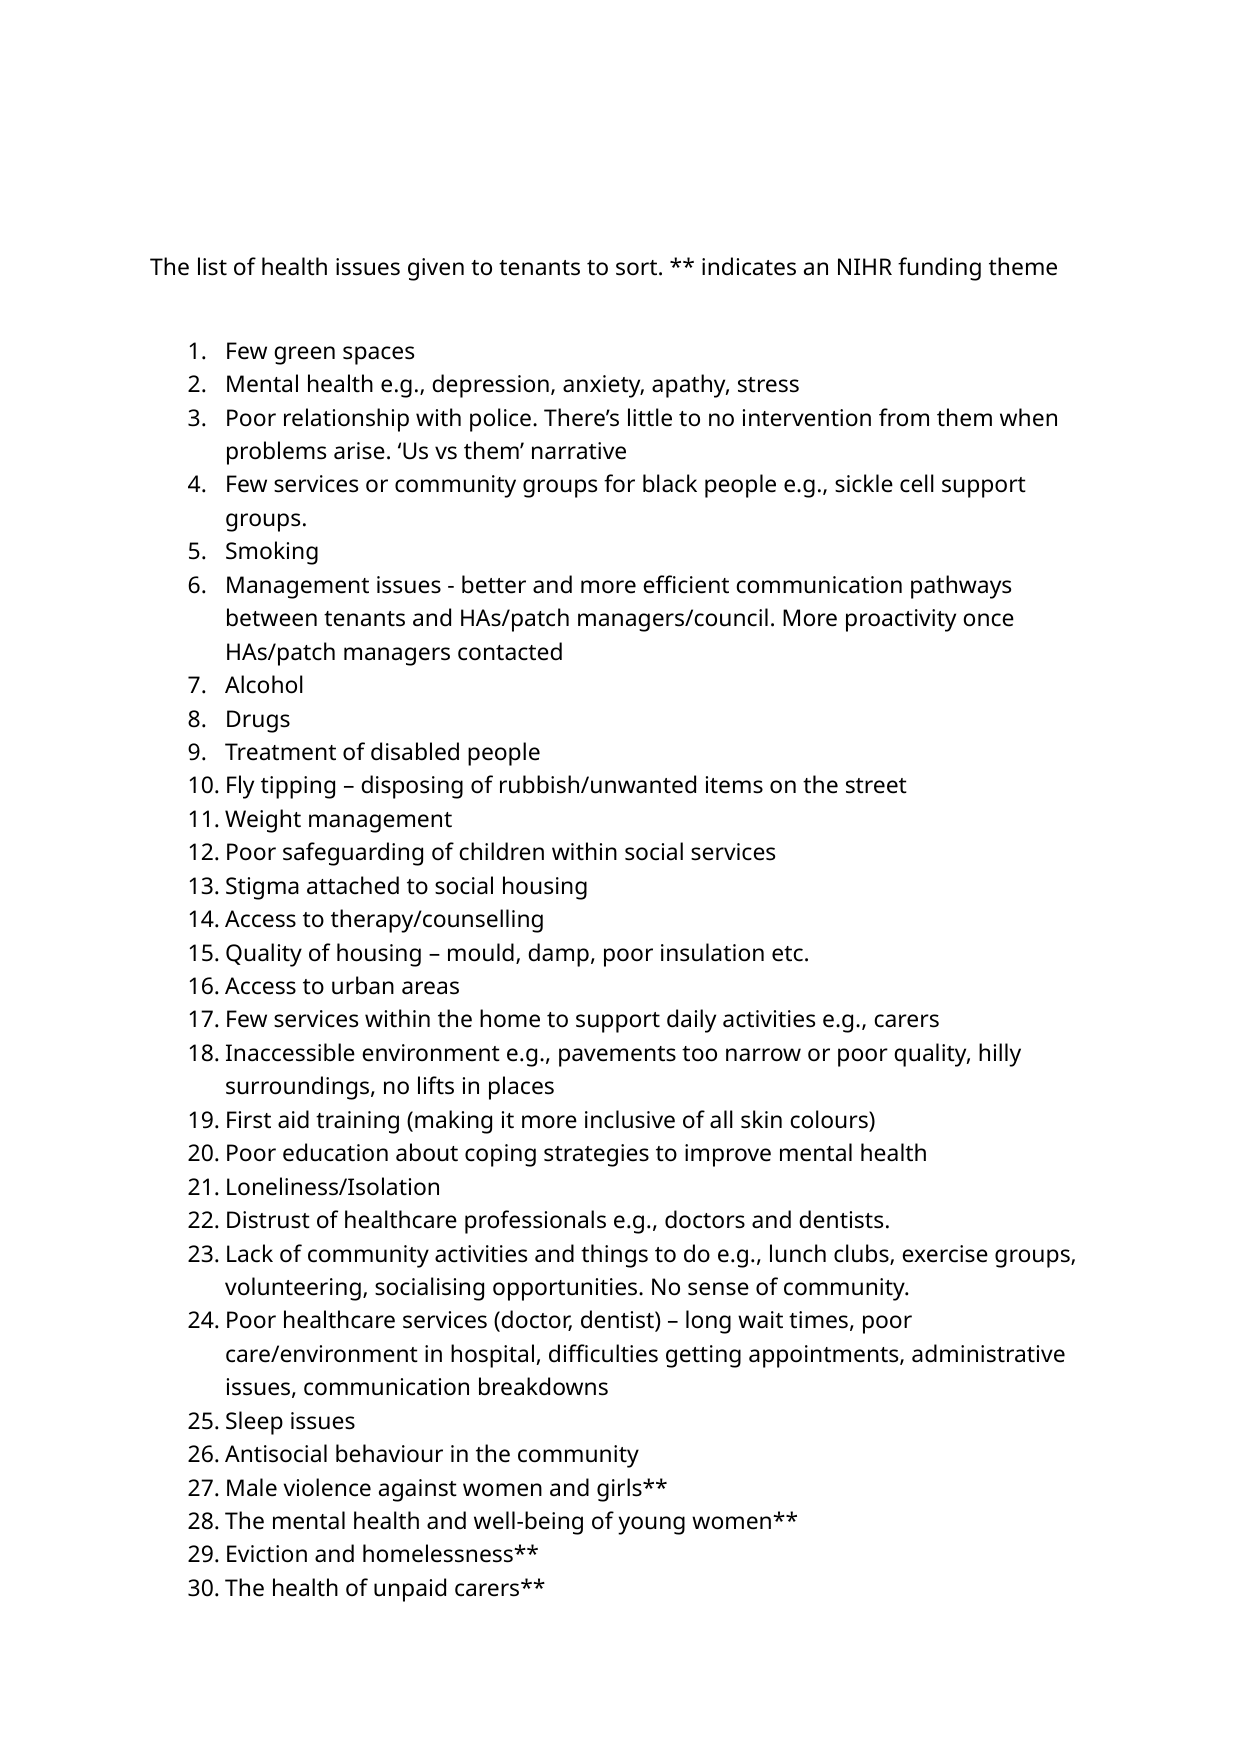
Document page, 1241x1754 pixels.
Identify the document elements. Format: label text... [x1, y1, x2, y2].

list Poor education about coping strategies to improve mental health [187, 1137, 1090, 1168]
list Loneliness/Isolation [187, 1171, 1090, 1202]
list Distrust of healthcare professionals e.g., doctors and dentists. [187, 1204, 1090, 1235]
list Stigma attached to social housing [187, 870, 1090, 901]
list Management issues - better and more efficient communication pathways between tenants and HAs/patch managers/council. More proactivity once HAs/patch managers contacted [187, 569, 1090, 667]
list Mental health e.g., depression, anxiety, apathy, stress [187, 368, 1090, 399]
list Poor safeguarding of children within social services [187, 836, 1090, 867]
list Quality of housing – mould, damp, poor insulation etc. [187, 937, 1090, 968]
list Fly tipping – disposing of rubbish/unwanted items on the street [187, 769, 1090, 801]
list Few services or community groups for black people e.g., sickle cell support groups. [187, 468, 1090, 533]
list First aid training (making it more inclusive of all skin colours) [187, 1104, 1090, 1135]
list Access to therapy/counselling [187, 903, 1090, 934]
list Poor healthcare services (doctor, dentist) – long wait times, poor care/environment in hospital, difficulties getting appointments, administrative issues, communication breakdowns [187, 1304, 1090, 1402]
list The health of unpaid carers** [187, 1572, 1090, 1603]
list Treatment of disabled people [187, 736, 1090, 767]
list Poor relationship with police. There’s little to no intervention from them when problems arise. ‘Us vs them’ narrative [187, 402, 1090, 466]
text The list of health issues given to tenants to sort. ** indicates an NIHR funding theme [150, 251, 1090, 282]
list Sleep issues [187, 1405, 1090, 1436]
list Drugs [187, 702, 1090, 734]
list Access to urban areas [187, 970, 1090, 1001]
list Alcohol [187, 669, 1090, 700]
list The mental health and well-being of young women** [187, 1505, 1090, 1536]
list Weight management [187, 803, 1090, 834]
list Smoking [187, 535, 1090, 567]
list Inaccessible environment e.g., pavements too narrow or poor quality, hilly surroundings, no lifts in places [187, 1037, 1090, 1102]
list Few green spaces [187, 335, 1090, 366]
list Lack of community activities and things to do e.g., lunch clubs, exercise groups, volunteering, socialising opportunities. No sense of community. [187, 1237, 1090, 1302]
list Few services within the home to support daily activities e.g., carers [187, 1003, 1090, 1035]
list Male violence against women and girls** [187, 1472, 1090, 1503]
list Antisocial behaviour in the community [187, 1438, 1090, 1469]
list Eviction and homelessness** [187, 1538, 1090, 1570]
